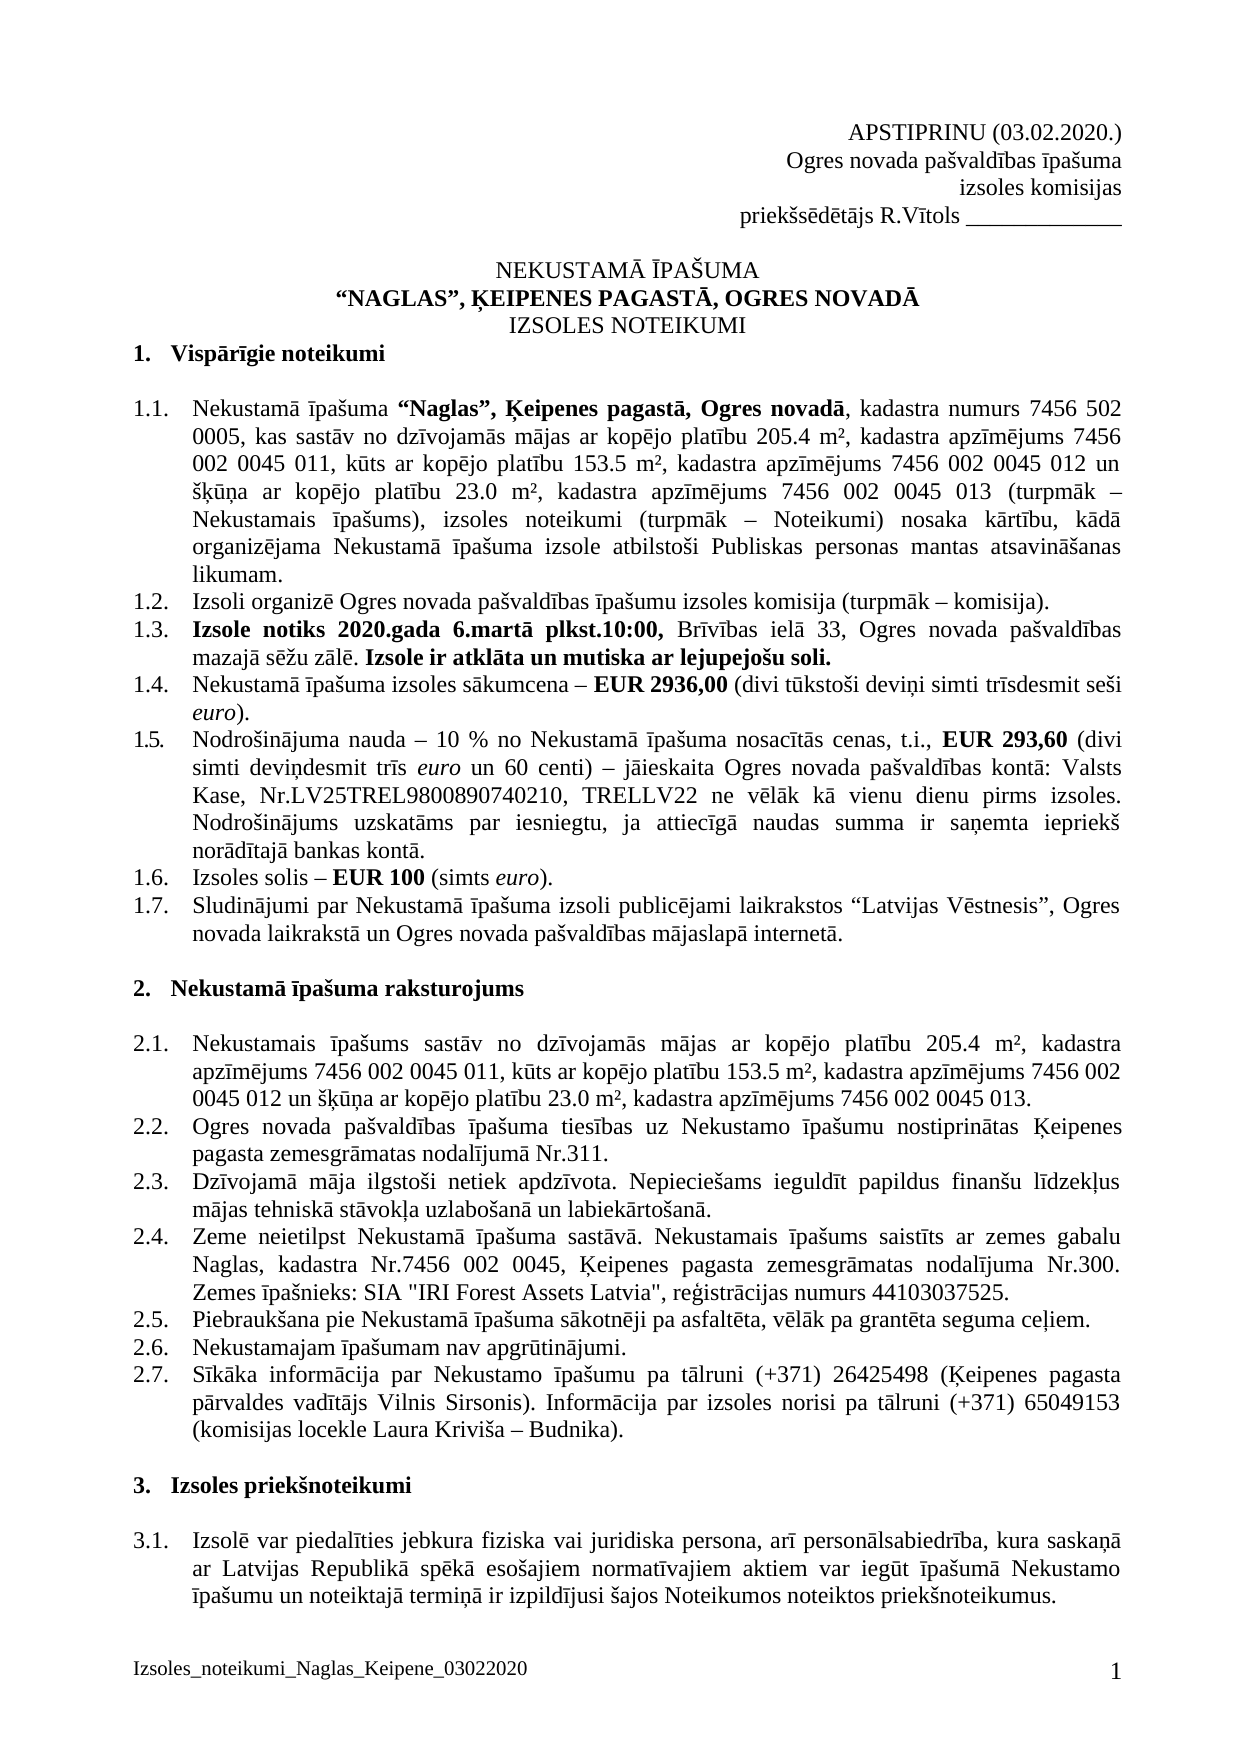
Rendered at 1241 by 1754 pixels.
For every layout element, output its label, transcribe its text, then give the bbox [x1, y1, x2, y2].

list Piebraukšana pie Nekustamā īpašuma sākotnēji pa asfaltēta, vēlāk pa grantēta seguma ceļiem. [133, 1305, 1122, 1333]
text priekšsēdētājs R.Vītols _____________ [133, 201, 1122, 228]
text NEKUSTAMĀ ĪPAŠUMA [133, 256, 1122, 284]
list Nekustamā īpašuma izsoles sākumcena – EUR 2936,00 (divi tūkstoši deviņi simti trīsdesmit seši euro). [133, 670, 1122, 725]
list Sīkāka informācija par Nekustamo īpašumu pa tālruni (+371) 26425498 (Ķeipenes pagasta pārvaldes vadītājs Vilnis Sirsonis). Informācija par izsoles norisi pa tālruni (+371) 65049153 (komisijas locekle Laura Kriviša – Budnika). [133, 1360, 1122, 1443]
text IZSOLES NOTEIKUMI [133, 311, 1122, 339]
list Izsoles priekšnoteikumi [133, 1471, 1122, 1498]
list Nekustamajam īpašumam nav apgrūtinājumi. [133, 1333, 1122, 1360]
list Nekustamā īpašuma “Naglas”, Ķeipenes pagastā, Ogres novadā, kadastra numurs 7456 502 0005, kas sastāv no dzīvojamās mājas ar kopējo platību 205.4 m², kadastra apzīmējums 7456 002 0045 011, kūts ar kopējo platību 153.5 m², kadastra apzīmējums 7456 002 0045 012 un šķūņa ar kopējo platību 23.0 m², kadastra apzīmējums 7456 002 0045 013 (turpmāk – Nekustamais īpašums), izsoles noteikumi (turpmāk – Noteikumi) nosaka kārtību, kādā organizējama Nekustamā īpašuma izsole atbilstoši Publiskas personas mantas atsavināšanas likumam. [133, 394, 1122, 587]
list Nekustamais īpašums sastāv no dzīvojamās mājas ar kopējo platību 205.4 m², kadastra apzīmējums 7456 002 0045 011, kūts ar kopējo platību 153.5 m², kadastra apzīmējums 7456 002 0045 012 un šķūņa ar kopējo platību 23.0 m², kadastra apzīmējums 7456 002 0045 013. [133, 1029, 1122, 1112]
text “NAGLAS”, ĶEIPENES PAGASTĀ, OGRES NOVADĀ [133, 284, 1122, 311]
list Izsoli organizē Ogres novada pašvaldības īpašumu izsoles komisija (turpmāk – komisija). [133, 587, 1122, 615]
list Dzīvojamā māja ilgstoši netiek apdzīvota. Nepieciešams ieguldīt papildus finanšu līdzekļus mājas tehniskā stāvokļa uzlabošanā un labiekārtošanā. [133, 1167, 1122, 1222]
list Vispārīgie noteikumi [133, 339, 1122, 367]
list Izsole notiks 2020.gada 6.martā plkst.10:00, Brīvības ielā 33, Ogres novada pašvaldības mazajā sēžu zālē. Izsole ir atklāta un mutiska ar lejupejošu soli. [133, 615, 1122, 670]
list Nekustamā īpašuma raksturojums [133, 974, 1122, 1001]
list Sludinājumi par Nekustamā īpašuma izsoli publicējami laikrakstos “Latvijas Vēstnesis”, Ogres novada laikrakstā un Ogres novada pašvaldības mājaslapā internetā. [133, 891, 1122, 946]
list Zeme neietilpst Nekustamā īpašuma sastāvā. Nekustamais īpašums saistīts ar zemes gabalu Naglas, kadastra Nr.7456 002 0045, Ķeipenes pagasta zemesgrāmatas nodalījuma Nr.300. Zemes īpašnieks: SIA "IRI Forest Assets Latvia", reģistrācijas numurs 44103037525. [133, 1222, 1122, 1305]
list Izsolē var piedalīties jebkura fiziska vai juridiska persona, arī personālsabiedrība, kura saskaņā ar Latvijas Republikā spēkā esošajiem normatīvajiem aktiem var iegūt īpašumā Nekustamo īpašumu un noteiktajā termiņā ir izpildījusi šajos Noteikumos noteiktos priekšnoteikumus. [133, 1526, 1122, 1609]
list Ogres novada pašvaldības īpašuma tiesības uz Nekustamo īpašumu nostiprinātas Ķeipenes pagasta zemesgrāmatas nodalījumā Nr.311. [133, 1112, 1122, 1167]
text APSTIPRINU (03.02.2020.) [133, 118, 1122, 146]
text izsoles komisijas [133, 173, 1122, 201]
text Ogres novada pašvaldības īpašuma [133, 146, 1122, 173]
list Izsoles solis – EUR 100 (simts euro). [133, 863, 1122, 891]
list Nodrošinājuma nauda – 10 % no Nekustamā īpašuma nosacītās cenas, t.i., EUR 293,60 (divi simti deviņdesmit trīs euro un 60 centi) – jāieskaita Ogres novada pašvaldības kontā: Valsts Kase, Nr.LV25TREL9800890740210, TRELLV22 ne vēlāk kā vienu dienu pirms izsoles. Nodrošinājums uzskatāms par iesniegtu, ja attiecīgā naudas summa ir saņemta iepriekš norādītajā bankas kontā. [133, 725, 1122, 863]
